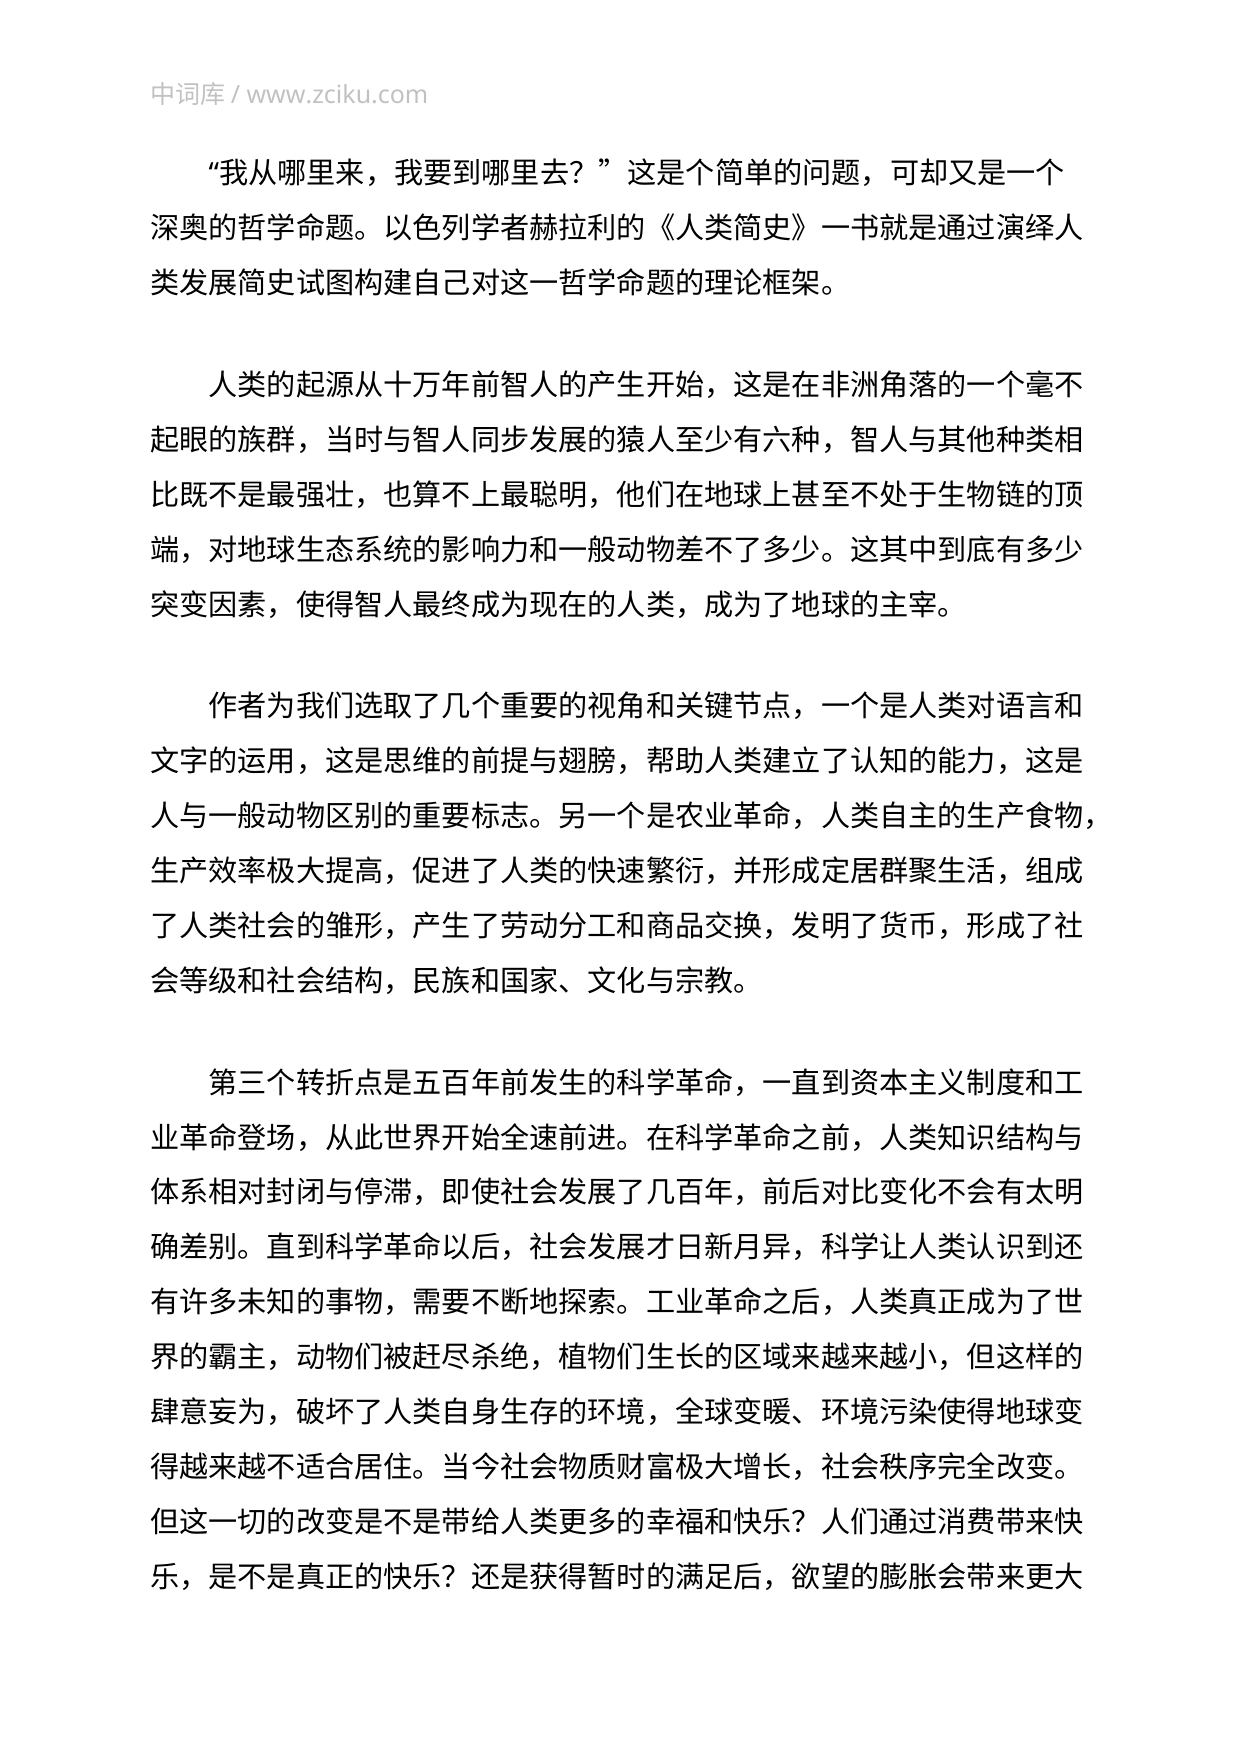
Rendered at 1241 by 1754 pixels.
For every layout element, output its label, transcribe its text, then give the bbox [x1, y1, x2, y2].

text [150, 1059, 1090, 1596]
text 作者为我们选取了几个重要的视角和关键节点，一个是人类对语言和文字的运用，这是思维的前提与翅膀，帮助人类建立了认知的能力，这是人与一般动物区别的重要标志。另一个是农业革命，人类自主的生产食物，生产效率极大提高，促进了人类的快速繁衍，并形成定居群聚生活，组成了人类社会的雏形，产生了劳动分工和商品交换，发明了货币，形成了社会等级和社会结构，民族和国家、文化与宗教。 [150, 683, 1090, 1000]
text “我从哪里来，我要到哪里去？”这是个简单的问题，可却又是一个深奥的哲学命题。以色列学者赫拉利的《人类简史》一书就是通过演绎人类发展简史试图构建自己对这一哲学命题的理论框架。 [150, 150, 1090, 302]
text 人类的起源从十万年前智人的产生开始，这是在非洲角落的一个毫不起眼的族群，当时与智人同步发展的猿人至少有六种，智人与其他种类相比既不是最强壮，也算不上最聪明，他们在地球上甚至不处于生物链的顶端，对地球生态系统的影响力和一般动物差不了多少。这其中到底有多少突变因素，使得智人最终成为现在的人类，成为了地球的主宰。 [150, 362, 1090, 623]
